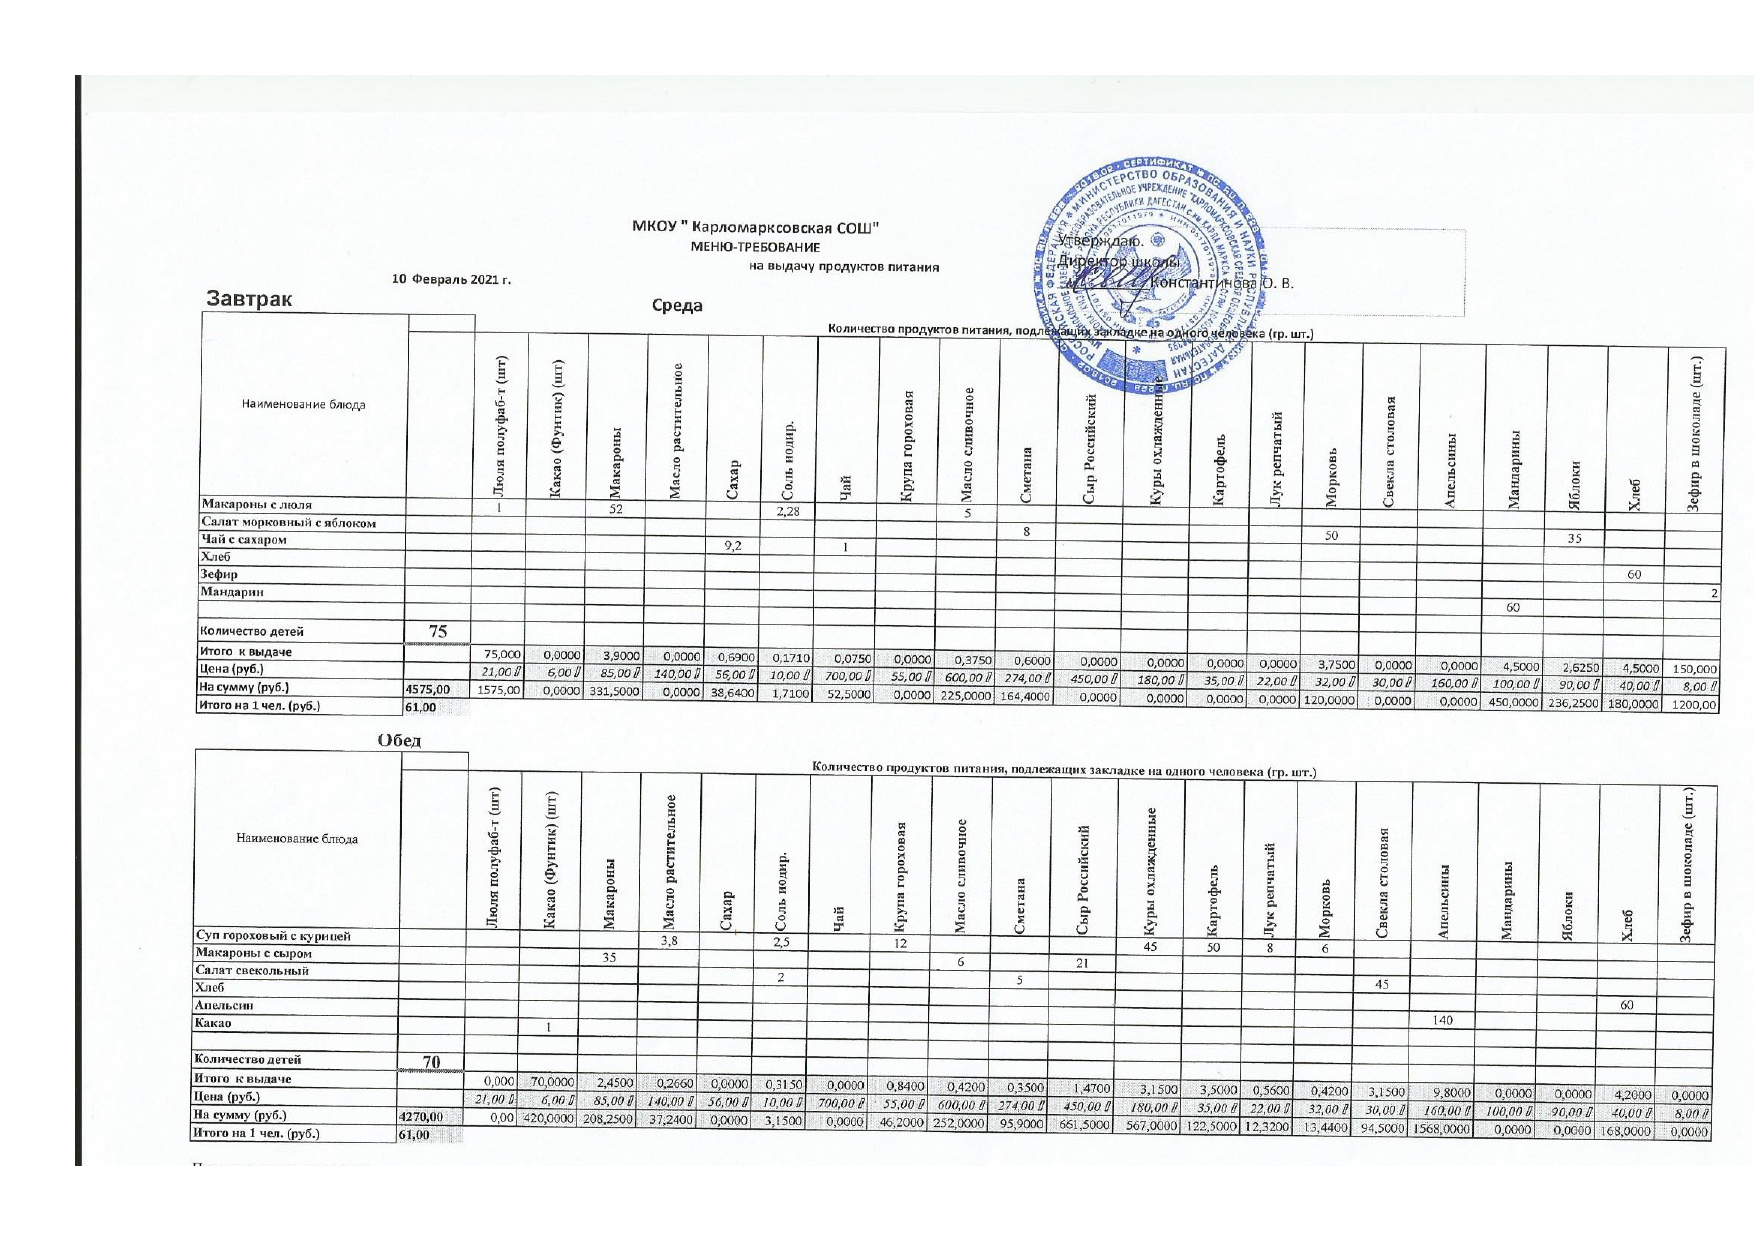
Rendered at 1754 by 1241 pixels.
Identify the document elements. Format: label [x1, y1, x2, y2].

picture [75, 75, 1754, 1166]
